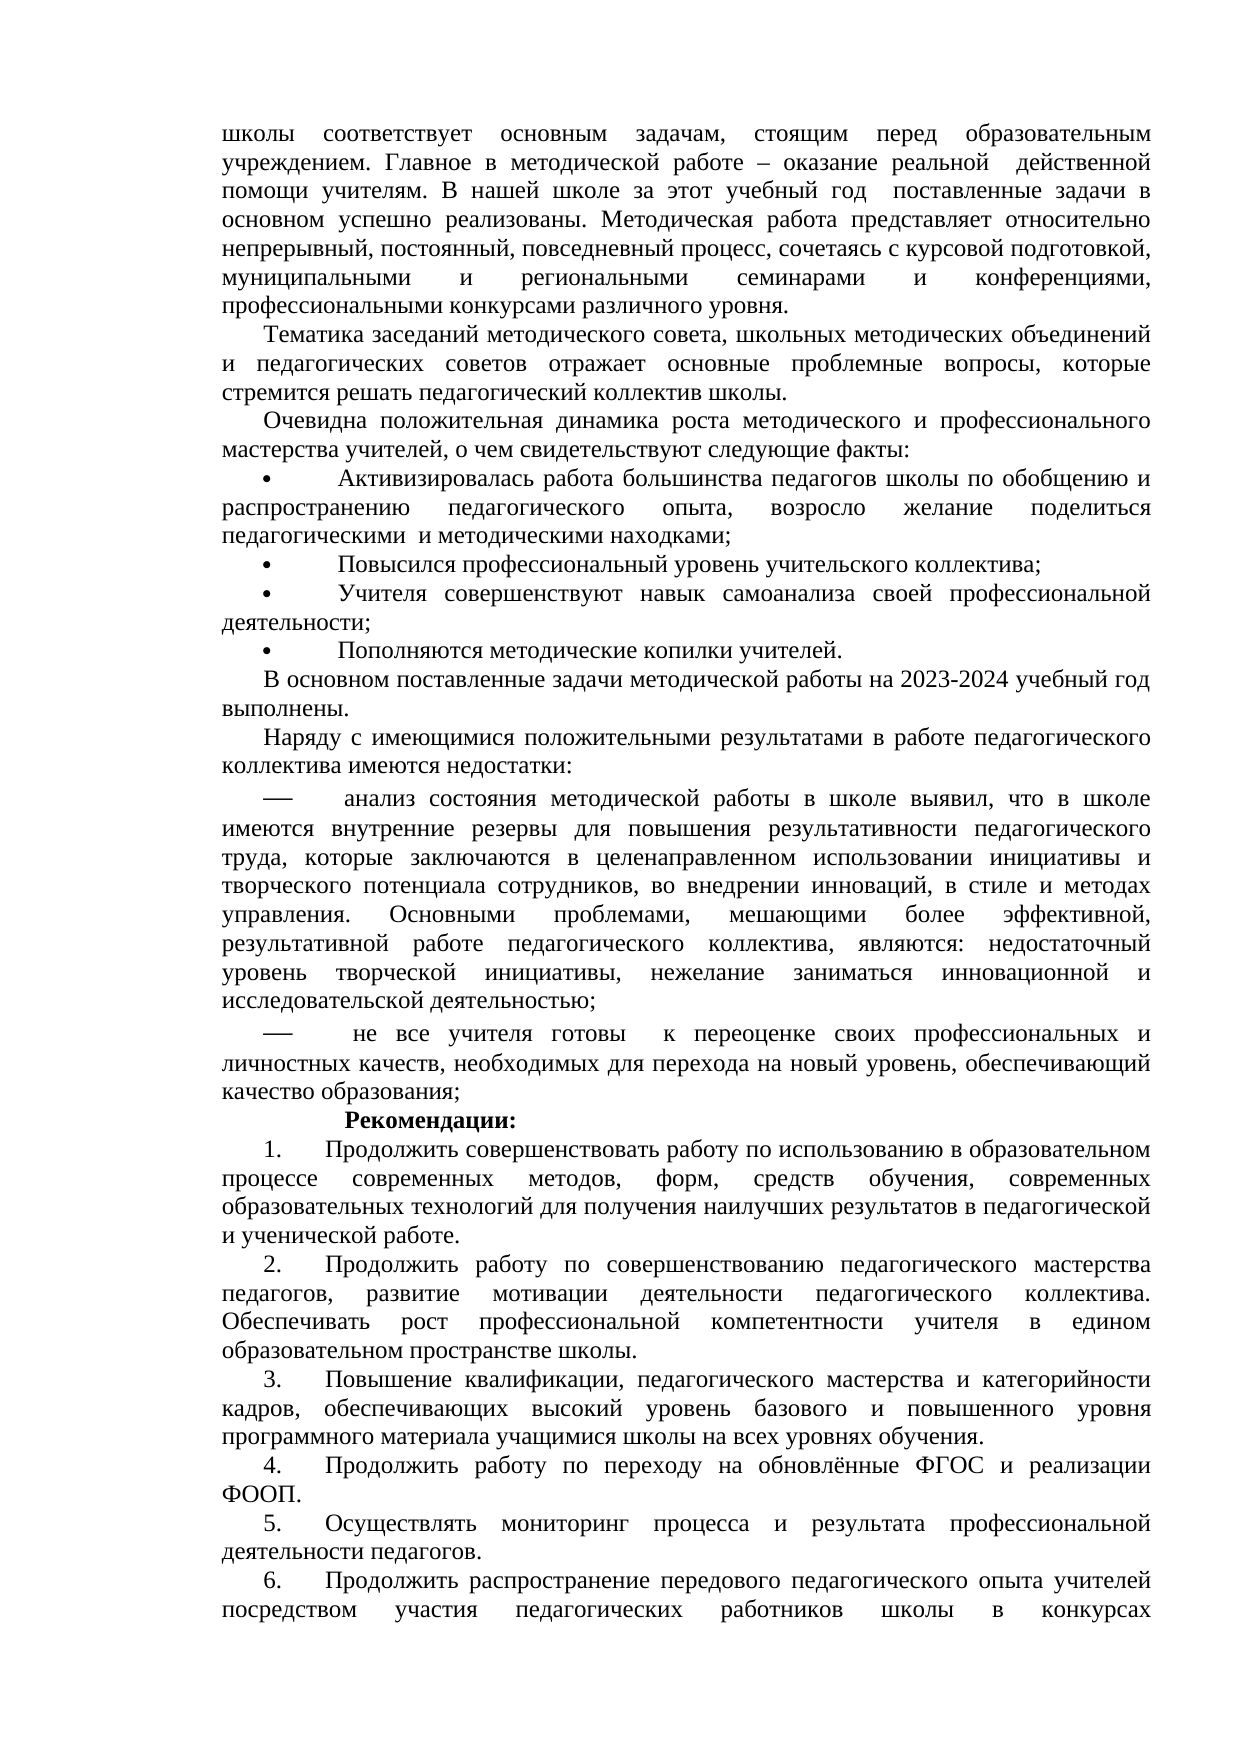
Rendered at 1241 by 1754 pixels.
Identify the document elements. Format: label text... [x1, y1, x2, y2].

list Продолжить работу по совершенствованию педагогического мастерства педагогов, развитие мотивации деятельности педагогического коллектива. Обеспечивать рост профессиональной компетентности учителя в едином образовательном пространстве школы. [222, 1249, 1152, 1364]
text В основном поставленные задачи методической работы на 2023-2024 учебный год выполнены. [222, 664, 1152, 722]
list Продолжить совершенствовать работу по использованию в образовательном процессе современных методов, форм, средств обучения, современных образовательных технологий для получения наилучших результатов в педагогической и ученической работе. [222, 1134, 1152, 1249]
text Тематика заседаний методического совета, школьных методических объединений и педагогических советов отражает основные проблемные вопросы, которые стремится решать педагогический коллектив школы. [222, 319, 1152, 406]
text Рекомендации: [222, 1105, 1152, 1134]
list не все учителя готовы к переоценке своих профессиональных и личностных качеств, необходимых для перехода на новый уровень, обеспечивающий качество образования; [222, 1014, 1152, 1105]
text Очевидна положительная динамика роста методического и профессионального мастерства учителей, о чем свидетельствуют следующие факты: [222, 406, 1152, 463]
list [222, 1565, 1152, 1623]
list Продолжить работу по переходу на обновлённые ФГОС и реализации ФООП. [222, 1450, 1152, 1508]
list анализ состояния методической работы в школе выявил, что в школе имеются внутренние резервы для повышения результативности педагогического труда, которые заключаются в целенаправленном использовании инициативы и творческого потенциала сотрудников, во внедрении инноваций, в стиле и методах управления. Основными проблемами, мешающими более эффективной, результативной работе педагогического коллектива, являются: недостаточный уровень творческой инициативы, нежелание заниматься инновационной и исследовательской деятельностью; [222, 779, 1152, 1014]
list Учителя совершенствуют навык самоанализа своей профессиональной деятельности; [222, 578, 1152, 636]
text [222, 118, 1152, 319]
list Активизировалась работа большинства педагогов школы по обобщению и распространению педагогического опыта, возросло желание поделиться педагогическими и методическими находками; [222, 463, 1152, 549]
list Повысился профессиональный уровень учительского коллектива; [222, 549, 1152, 578]
text Наряду с имеющимися положительными результатами в работе педагогического коллектива имеются недостатки: [222, 722, 1152, 779]
list Повышение квалификации, педагогического мастерства и категорийности кадров, обеспечивающих высокий уровень базового и повышенного уровня программного материала учащимися школы на всех уровнях обучения. [222, 1364, 1152, 1450]
list Пополняются методические копилки учителей. [222, 636, 1152, 664]
list Осуществлять мониторинг процесса и результата профессиональной деятельности педагогов. [222, 1508, 1152, 1565]
